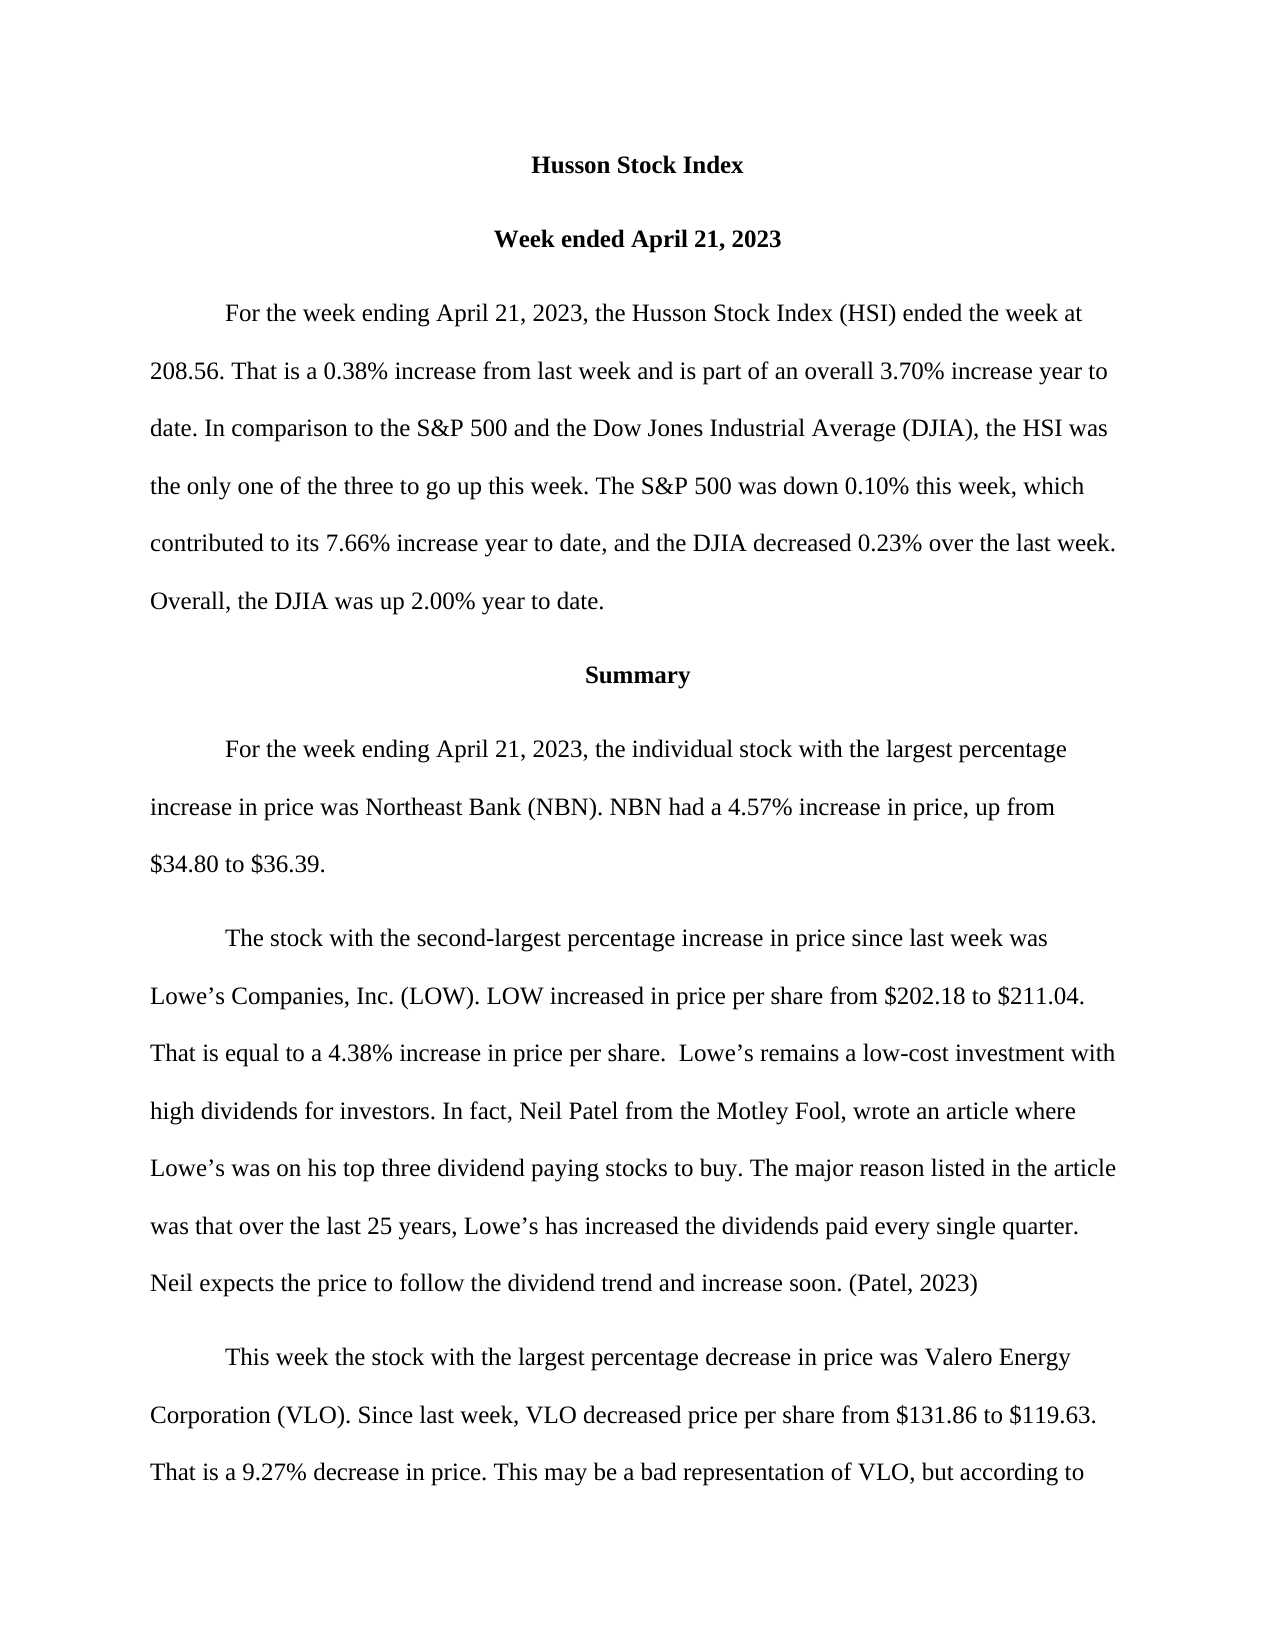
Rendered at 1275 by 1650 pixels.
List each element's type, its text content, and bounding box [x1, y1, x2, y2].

text Summary [150, 660, 1125, 689]
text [150, 1342, 1125, 1486]
text Week ended April 21, 2023 [150, 224, 1125, 253]
text For the week ending April 21, 2023, the Husson Stock Index (HSI) ended the week at 208.56. That is a 0.38% increase from last week and is part of an overall 3.70% increase year to date. In comparison to the S&P 500 and the Dow Jones Industrial Average (DJIA), the HSI was the only one of the three to go up this week. The S&P 500 was down 0.10% this week, which contributed to its 7.66% increase year to date, and the DJIA decreased 0.23% over the last week. Overall, the DJIA was up 2.00% year to date. [150, 298, 1125, 614]
text For the week ending April 21, 2023, the individual stock with the largest percentage increase in price was Northeast Bank (NBN). NBN had a 4.57% increase in price, up from $34.80 to $36.39. [150, 734, 1125, 878]
text The stock with the second-largest percentage increase in price since last week was Lowe’s Companies, Inc. (LOW). LOW increased in price per share from $202.18 to $211.04. That is equal to a 4.38% increase in price per share. Lowe’s remains a low-cost investment with high dividends for investors. In fact, Neil Patel from the Motley Fool, wrote an article where Lowe’s was on his top three dividend paying stocks to buy. The major reason listed in the article was that over the last 25 years, Lowe’s has increased the dividends paid every single quarter. Neil expects the price to follow the dividend trend and increase soon. (Patel, 2023) [150, 923, 1125, 1297]
text Husson Stock Index [150, 150, 1125, 179]
